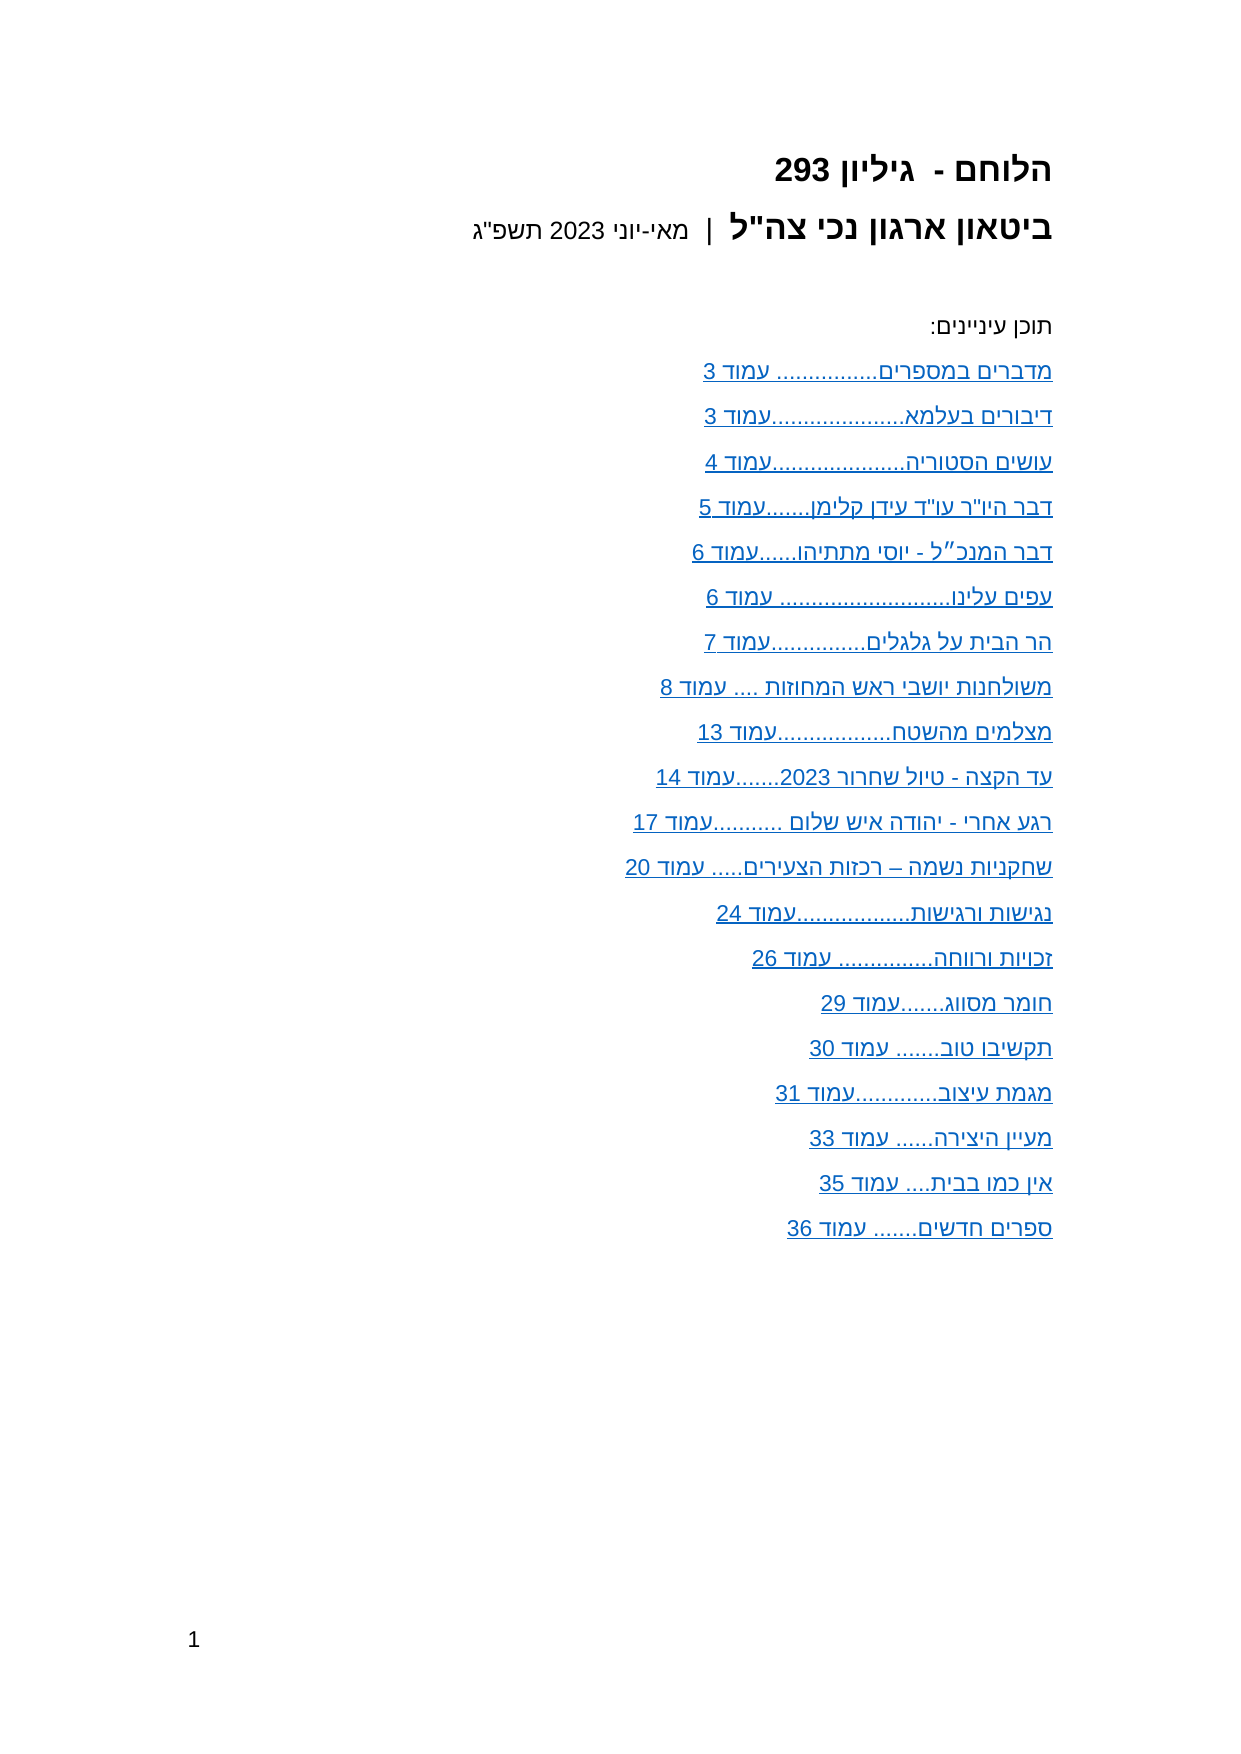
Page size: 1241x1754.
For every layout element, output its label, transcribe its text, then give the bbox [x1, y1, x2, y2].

text ספרים חדשים....... עמוד 36 [187, 1215, 1053, 1242]
text מעיין היצירה...... עמוד 33 [187, 1125, 1053, 1151]
text ביטאון ארגון נכי צה"ל | מאי-יוני 2023 תשפ"ג [187, 208, 1053, 247]
text רגע אחרי - יהודה איש שלום ...........עמוד 17 [187, 809, 1053, 836]
text אין כמו בבית.... עמוד 35 [187, 1170, 1053, 1196]
text שחקניות נשמה – רכזות הצעירים..... עמוד 20 [187, 854, 1053, 881]
text מדברים במספרים................ עמוד 3 [187, 358, 1053, 384]
text דבר המנכ״ל - יוסי מתתיהו......עמוד 6 [187, 539, 1053, 565]
text תוכן עיניינים: [187, 313, 1053, 339]
text הר הבית על גלגלים...............עמוד 7 [187, 629, 1053, 655]
text מצלמים מהשטח..................עמוד 13 [187, 719, 1053, 745]
text חומר מסווג.......עמוד 29 [187, 990, 1053, 1016]
text משולחנות יושבי ראש המחוזות .... עמוד 8 [187, 674, 1053, 700]
text עושים הסטוריה.....................עמוד 4 [187, 448, 1053, 475]
text דיבורים בעלמא.....................עמוד 3 [187, 403, 1053, 430]
text מגמת עיצוב.............עמוד 31 [187, 1080, 1053, 1106]
text עד הקצה - טיול שחרור 2023.......עמוד 14 [187, 764, 1053, 791]
text הלוחם - גיליון 293 [187, 150, 1053, 188]
text נגישות ורגישות..................עמוד 24 [187, 899, 1053, 926]
text עפים עלינו........................... עמוד 6 [187, 584, 1053, 610]
text תקשיבו טוב....... עמוד 30 [187, 1035, 1053, 1061]
text דבר היו"ר עו"ד עידן קלימן.......עמוד 5 [187, 493, 1053, 520]
text זכויות ורווחה............... עמוד 26 [187, 944, 1053, 971]
